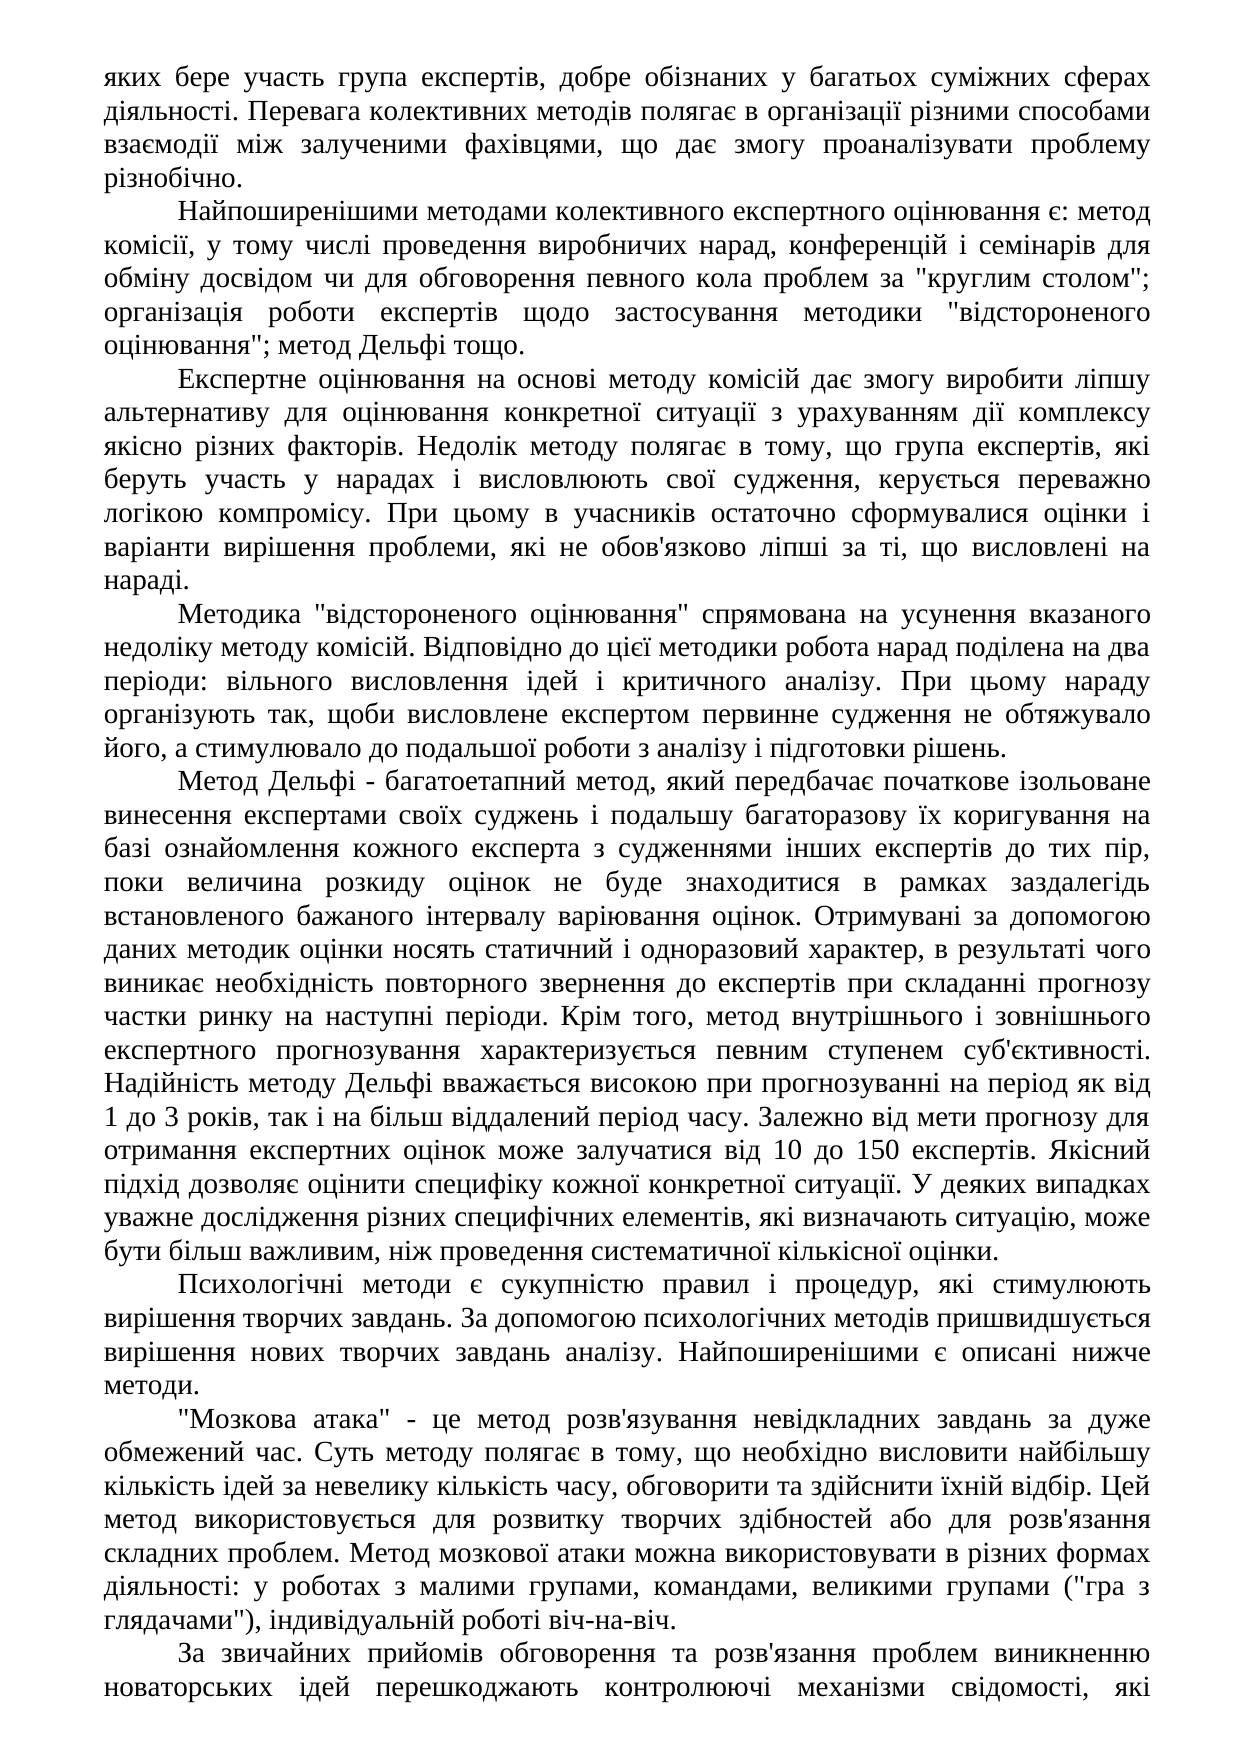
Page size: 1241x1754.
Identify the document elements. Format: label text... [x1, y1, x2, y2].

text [103, 1636, 1152, 1703]
text Метод Дельфі - багатоетапний метод, який передбачає початкове ізольоване винесення експертами своїх суджень і подальшу багаторазову їх коригування на базі ознайомлення кожного експерта з судженнями інших експертів до тих пір, поки величина розкиду оцінок не буде знаходитися в рамках заздалегідь встановленого бажаного інтервалу варіювання оцінок. Отримувані за допомогою даних методик оцінки носять статичний і одноразовий характер, в результаті чого виникає необхідність повторного звернення до експертів при складанні прогнозу частки ринку на наступні періоди. Крім того, метод внутрішнього і зовнішнього експертного прогнозування характеризується певним ступенем суб'єктивності. Надійність методу Дельфі вважається високою при прогнозуванні на період як від 1 до 3 років, так і на більш віддалений період часу. Залежно від мети прогнозу для отримання експертних оцінок може залучатися від 10 до 150 експертів. Якісний підхід дозволяє оцінити специфіку кожної конкретної ситуації. У деяких випадках уважне дослідження різних специфічних елементів, які визначають ситуацію, може бути більш важливим, ніж проведення систематичної кількісної оцінки. [103, 763, 1152, 1267]
text Психологічні методи є сукупністю правил і процедур, які стимулюють вирішення творчих завдань. За допомогою психологічних методів пришвидшується вирішення нових творчих завдань аналізу. Найпоширенішими є описані нижче методи. [103, 1267, 1152, 1401]
text "Мозкова атака" - це метод розв'язування невідкладних завдань за дуже обмежений час. Суть методу полягає в тому, що необхідно висловити найбільшу кількість ідей за невелику кількість часу, обговорити та здійснити їхній відбір. Цей метод використовується для розвитку творчих здібностей або для розв'язання складних проблем. Метод мозкової атаки можна використовувати в різних формах діяльності: у роботах з малими групами, командами, великими групами ("гра з глядачами"), індивідуальній роботі віч-на-віч. [103, 1401, 1152, 1636]
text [103, 59, 1152, 193]
text Методика "відстороненого оцінювання" спрямована на усунення вказаного недоліку методу комісій. Відповідно до цієї методики робота нарад поділена на два періоди: вільного висловлення ідей і критичного аналізу. При цьому нараду організують так, щоби висловлене експертом первинне судження не обтяжувало його, а стимулювало до подальшої роботи з аналізу і підготовки рішень. [103, 596, 1152, 763]
text Найпоширенішими методами колективного експертного оцінювання є: метод комісії, у тому числі проведення виробничих нарад, конференцій і семінарів для обміну досвідом чи для обговорення певного кола проблем за "круглим столом"; організація роботи експертів щодо застосування методики "відстороненого оцінювання"; метод Дельфі тощо. [103, 193, 1152, 361]
text Експертне оцінювання на основі методу комісій дає змогу виробити ліпшу альтернативу для оцінювання конкретної ситуації з урахуванням дії комплексу якісно різних факторів. Недолік методу полягає в тому, що група експертів, які беруть участь у нарадах і висловлюють свої судження, керується переважно логікою компромісу. При цьому в учасників остаточно сформувалися оцінки і варіанти вирішення проблеми, які не обов'язково ліпші за ті, що висловлені на нараді. [103, 361, 1152, 596]
